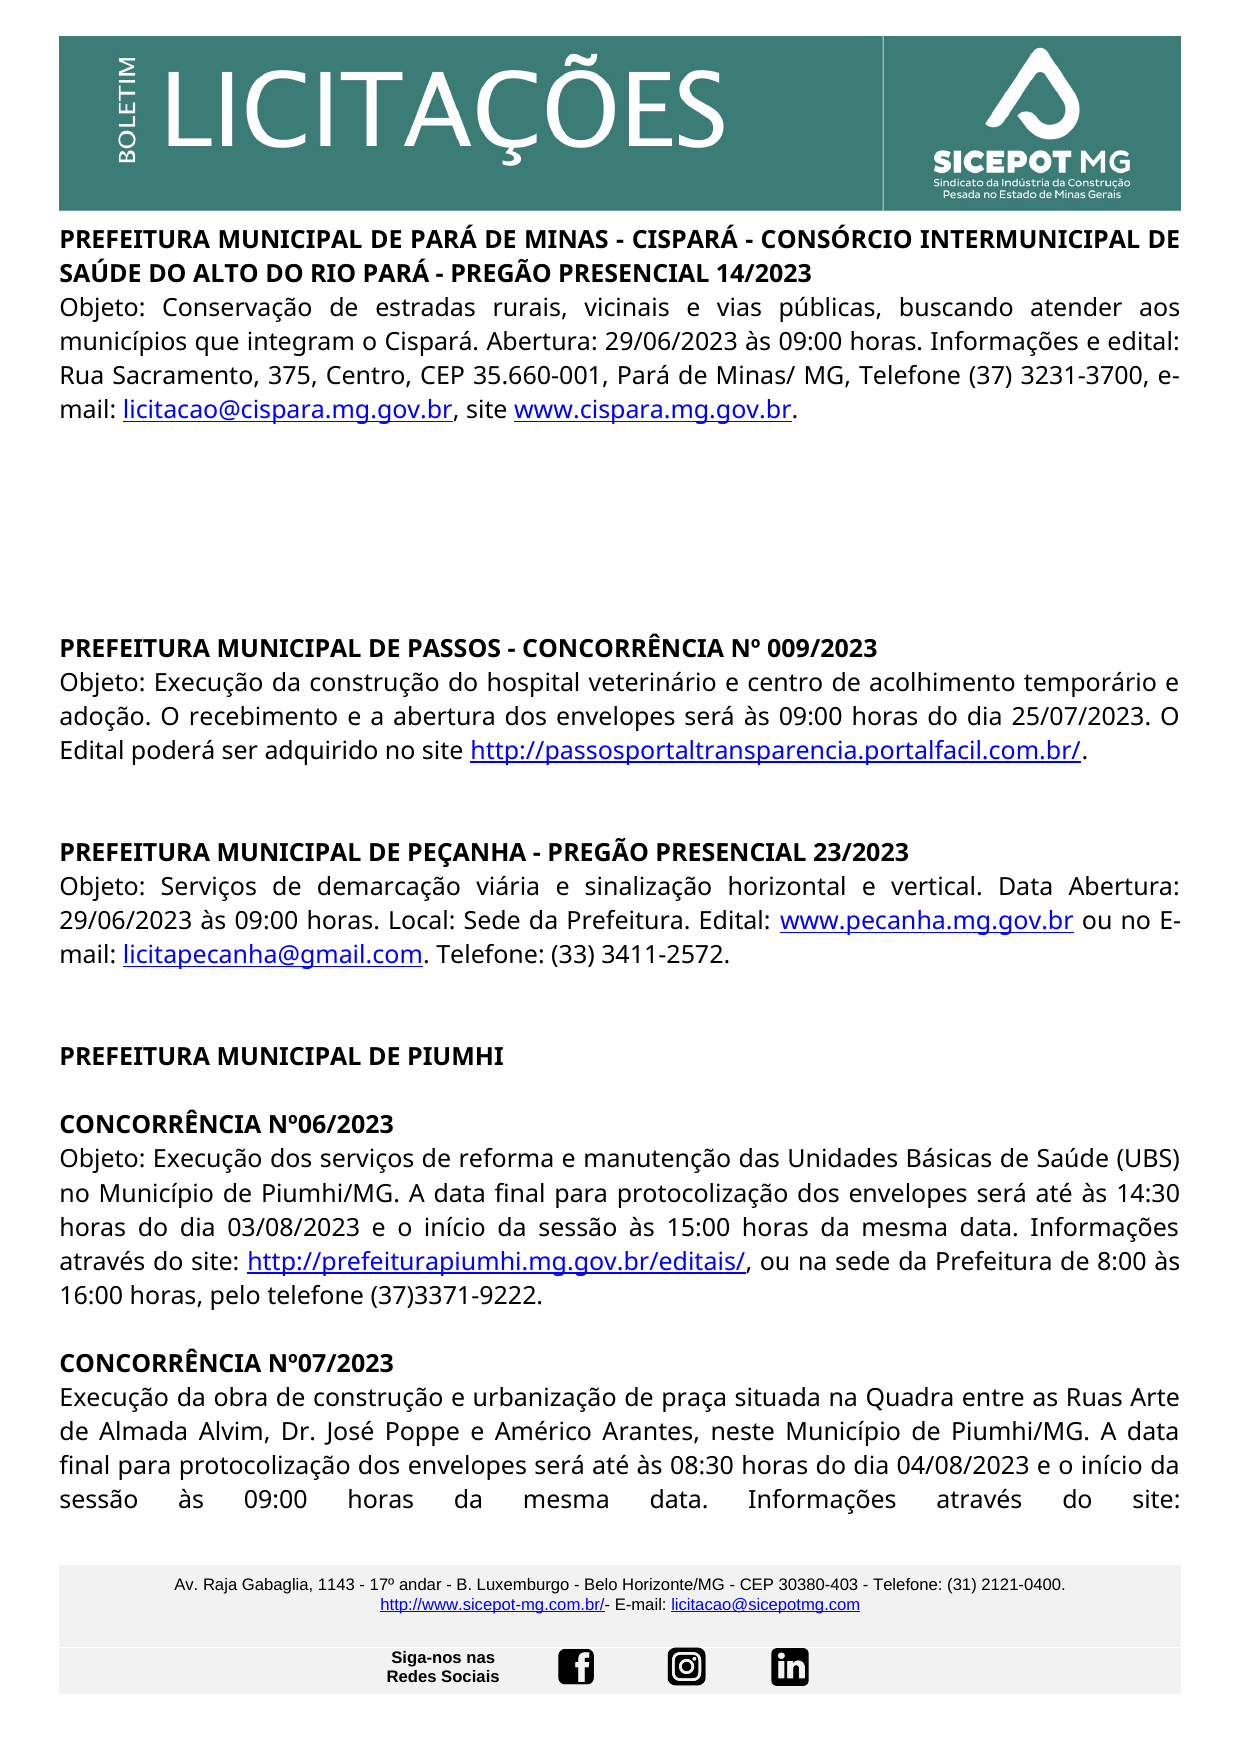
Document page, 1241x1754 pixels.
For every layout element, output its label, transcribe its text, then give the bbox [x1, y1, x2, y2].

text PREFEITURA MUNICIPAL DE PIUMHI [59, 1039, 1181, 1073]
text CONCORRÊNCIA Nº07/2023 [59, 1346, 1181, 1379]
text PREFEITURA MUNICIPAL DE PARÁ DE MINAS - CISPARÁ - CONSÓRCIO INTERMUNICIPAL DE SAÚDE DO ALTO DO RIO PARÁ - PREGÃO PRESENCIAL 14/2023 [59, 221, 1181, 289]
text Objeto: Conservação de estradas rurais, vicinais e vias públicas, buscando atender aos municípios que integram o Cispará. Abertura: 29/06/2023 às 09:00 horas. Informações e edital: Rua Sacramento, 375, Centro, CEP 35.660-001, Pará de Minas/ MG, Telefone (37) 3231-3700, e-mail: licitacao@cispara.mg.gov.br, site www.cispara.mg.gov.br. [59, 289, 1181, 426]
picture [667, 1647, 706, 1686]
picture [771, 1648, 809, 1686]
text CONCORRÊNCIA Nº06/2023 [59, 1107, 1181, 1141]
text Objeto: Serviços de demarcação viária e sinalização horizontal e vertical. Data Abertura: 29/06/2023 às 09:00 horas. Local: Sede da Prefeitura. Edital: www.pecanha.mg.gov.br ou no E-mail: licitapecanha@gmail.com. Telefone: (33) 3411-2572. [59, 869, 1181, 971]
picture [59, 36, 1181, 211]
picture [557, 1648, 594, 1685]
text Objeto: Execução dos serviços de reforma e manutenção das Unidades Básicas de Saúde (UBS) no Município de Piumhi/MG. A data final para protocolização dos envelopes será até às 14:30 horas do dia 03/08/2023 e o início da sessão às 15:00 horas da mesma data. Informações através do site: http://prefeiturapiumhi.mg.gov.br/editais/, ou na sede da Prefeitura de 8:00 às 16:00 horas, pelo telefone (37)3371-9222. [59, 1141, 1181, 1311]
text Objeto: Execução da construção do hospital veterinário e centro de acolhimento temporário e adoção. O recebimento e a abertura dos envelopes será às 09:00 horas do dia 25/07/2023. O Edital poderá ser adquirido no site http://passosportaltransparencia.portalfacil.com.br/. [59, 664, 1181, 766]
text PREFEITURA MUNICIPAL DE PASSOS - CONCORRÊNCIA Nº 009/2023 [59, 630, 1181, 664]
text PREFEITURA MUNICIPAL DE PEÇANHA - PREGÃO PRESENCIAL 23/2023 [59, 834, 1181, 869]
